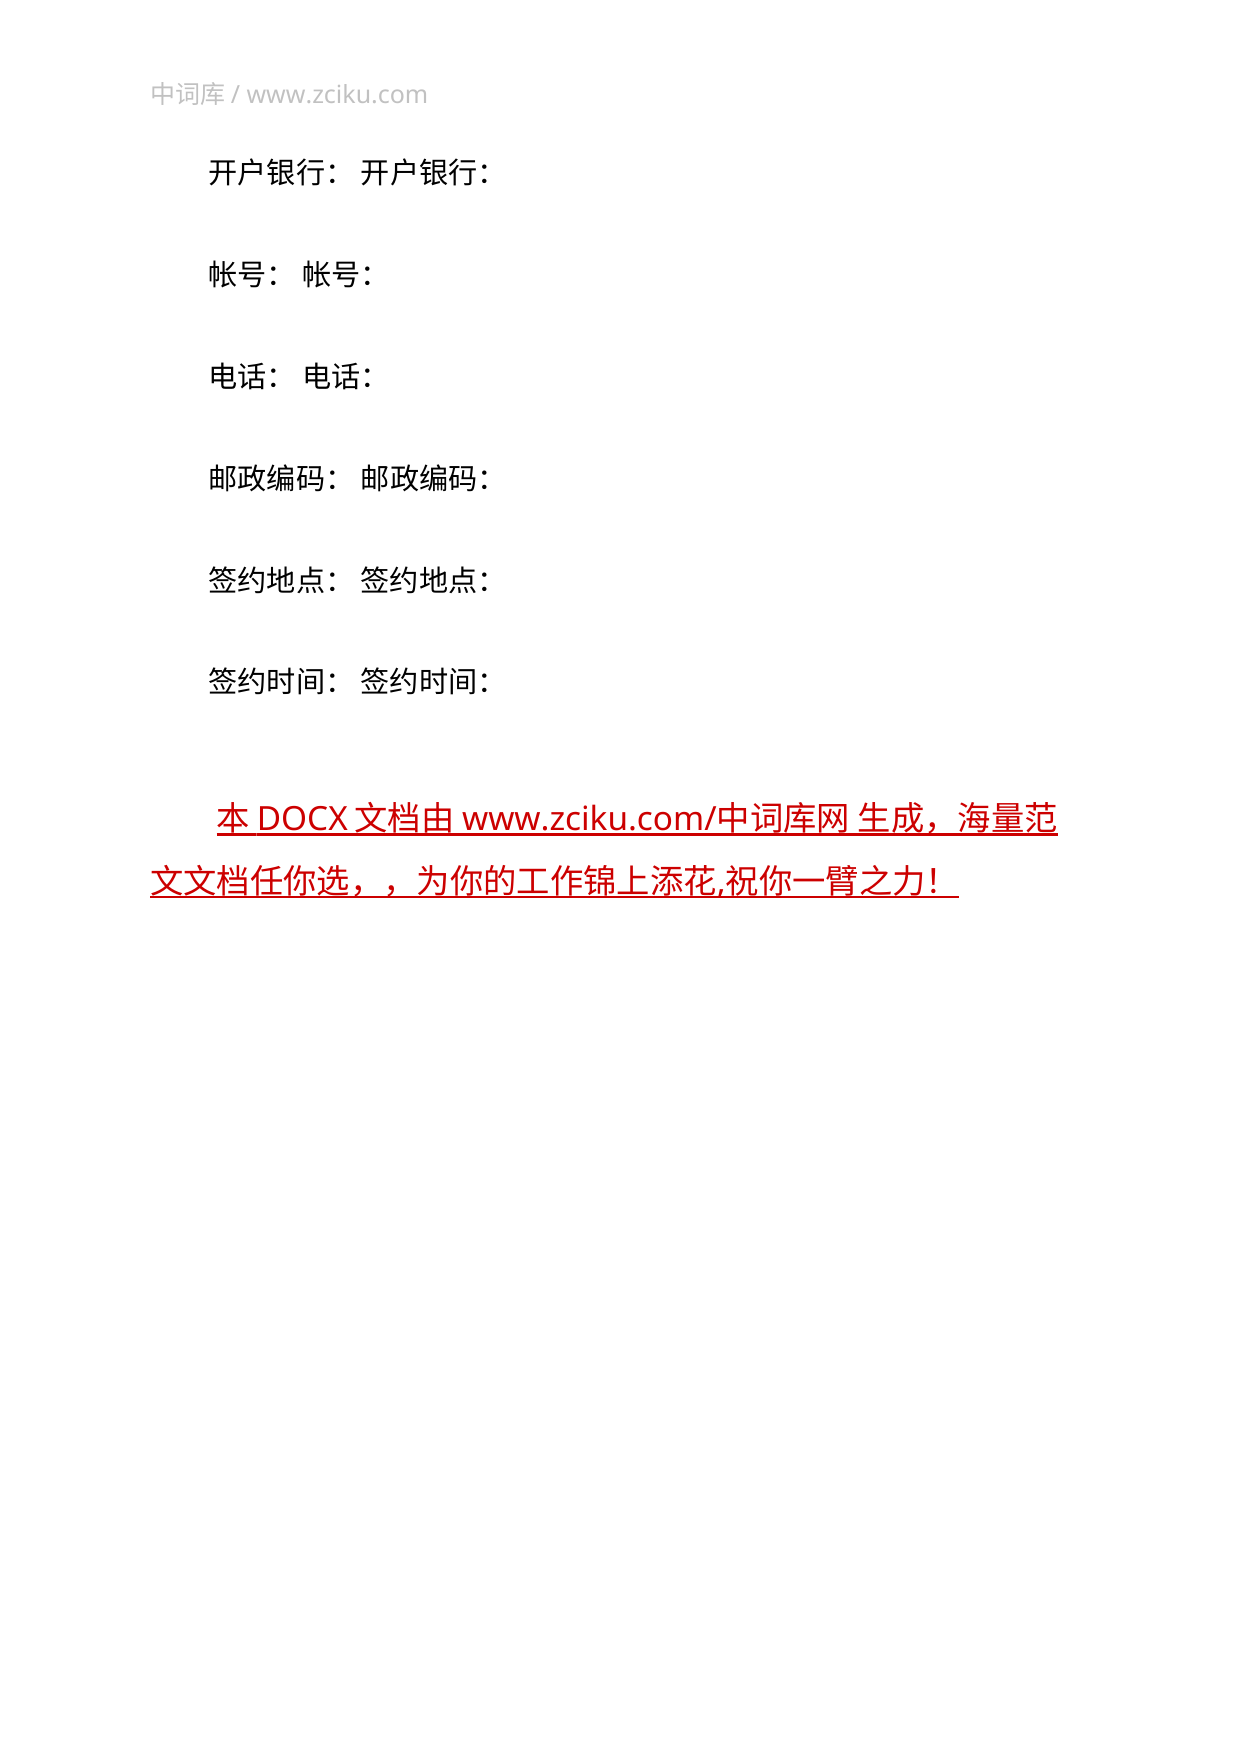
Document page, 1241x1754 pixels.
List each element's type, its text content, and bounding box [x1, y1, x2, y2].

text 邮政编码： 邮政编码： [150, 455, 1090, 498]
text 开户银行： 开户银行： [150, 150, 1090, 192]
text 签约地点： 签约地点： [150, 557, 1090, 599]
text 签约时间： 签约时间： [150, 659, 1090, 701]
text 电话： 电话： [150, 353, 1090, 396]
text 帐号： 帐号： [150, 252, 1090, 294]
text 本DOCX文档由 www.zciku.com/中词库网 生成，海量范文文档任你选，，为你的工作锦上添花,祝你一臂之力！ [150, 792, 1090, 903]
